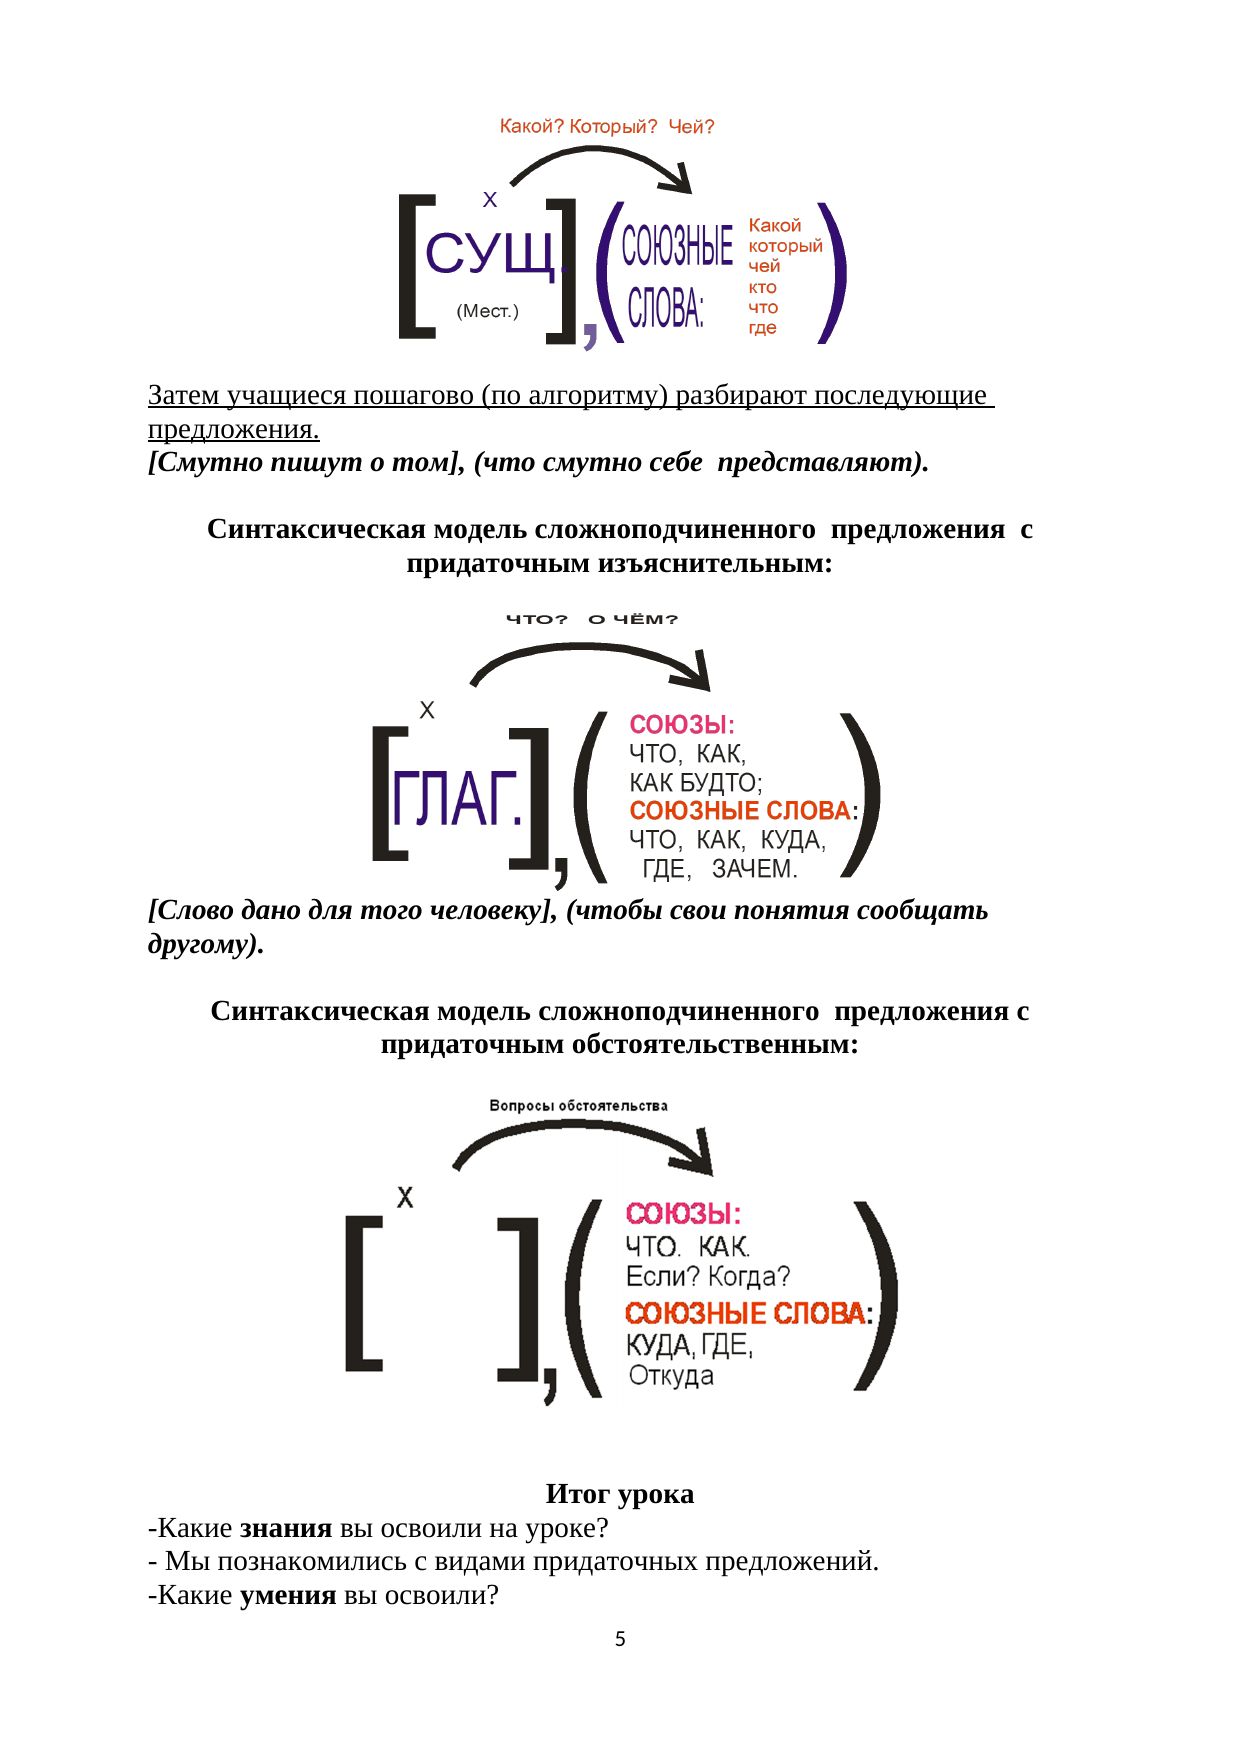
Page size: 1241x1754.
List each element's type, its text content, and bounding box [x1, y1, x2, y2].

text Итог урока [148, 1476, 1092, 1510]
text Затем учащиеся пошагово (по алгоритму) разбирают последующие предложения. [148, 377, 1092, 444]
picture [359, 612, 882, 893]
picture [385, 118, 856, 353]
text -Какие знания вы освоили на уроке? [148, 1510, 1092, 1543]
text [Смутно пишут о том], (что смутно себе представляют). [148, 444, 1092, 478]
text -Какие умения вы освоили? [148, 1577, 1092, 1610]
text Синтаксическая модель сложноподчиненного предложения с придаточным обстоятельственным: [148, 993, 1092, 1060]
text - Мы познакомились с видами придаточных предложений. [148, 1543, 1092, 1577]
picture [334, 1093, 906, 1409]
text [Слово дано для того человеку], (чтобы свои понятия сообщать другому). [148, 892, 1092, 959]
text Синтаксическая модель сложноподчиненного предложения с придаточным изъяснительным: [148, 512, 1092, 579]
